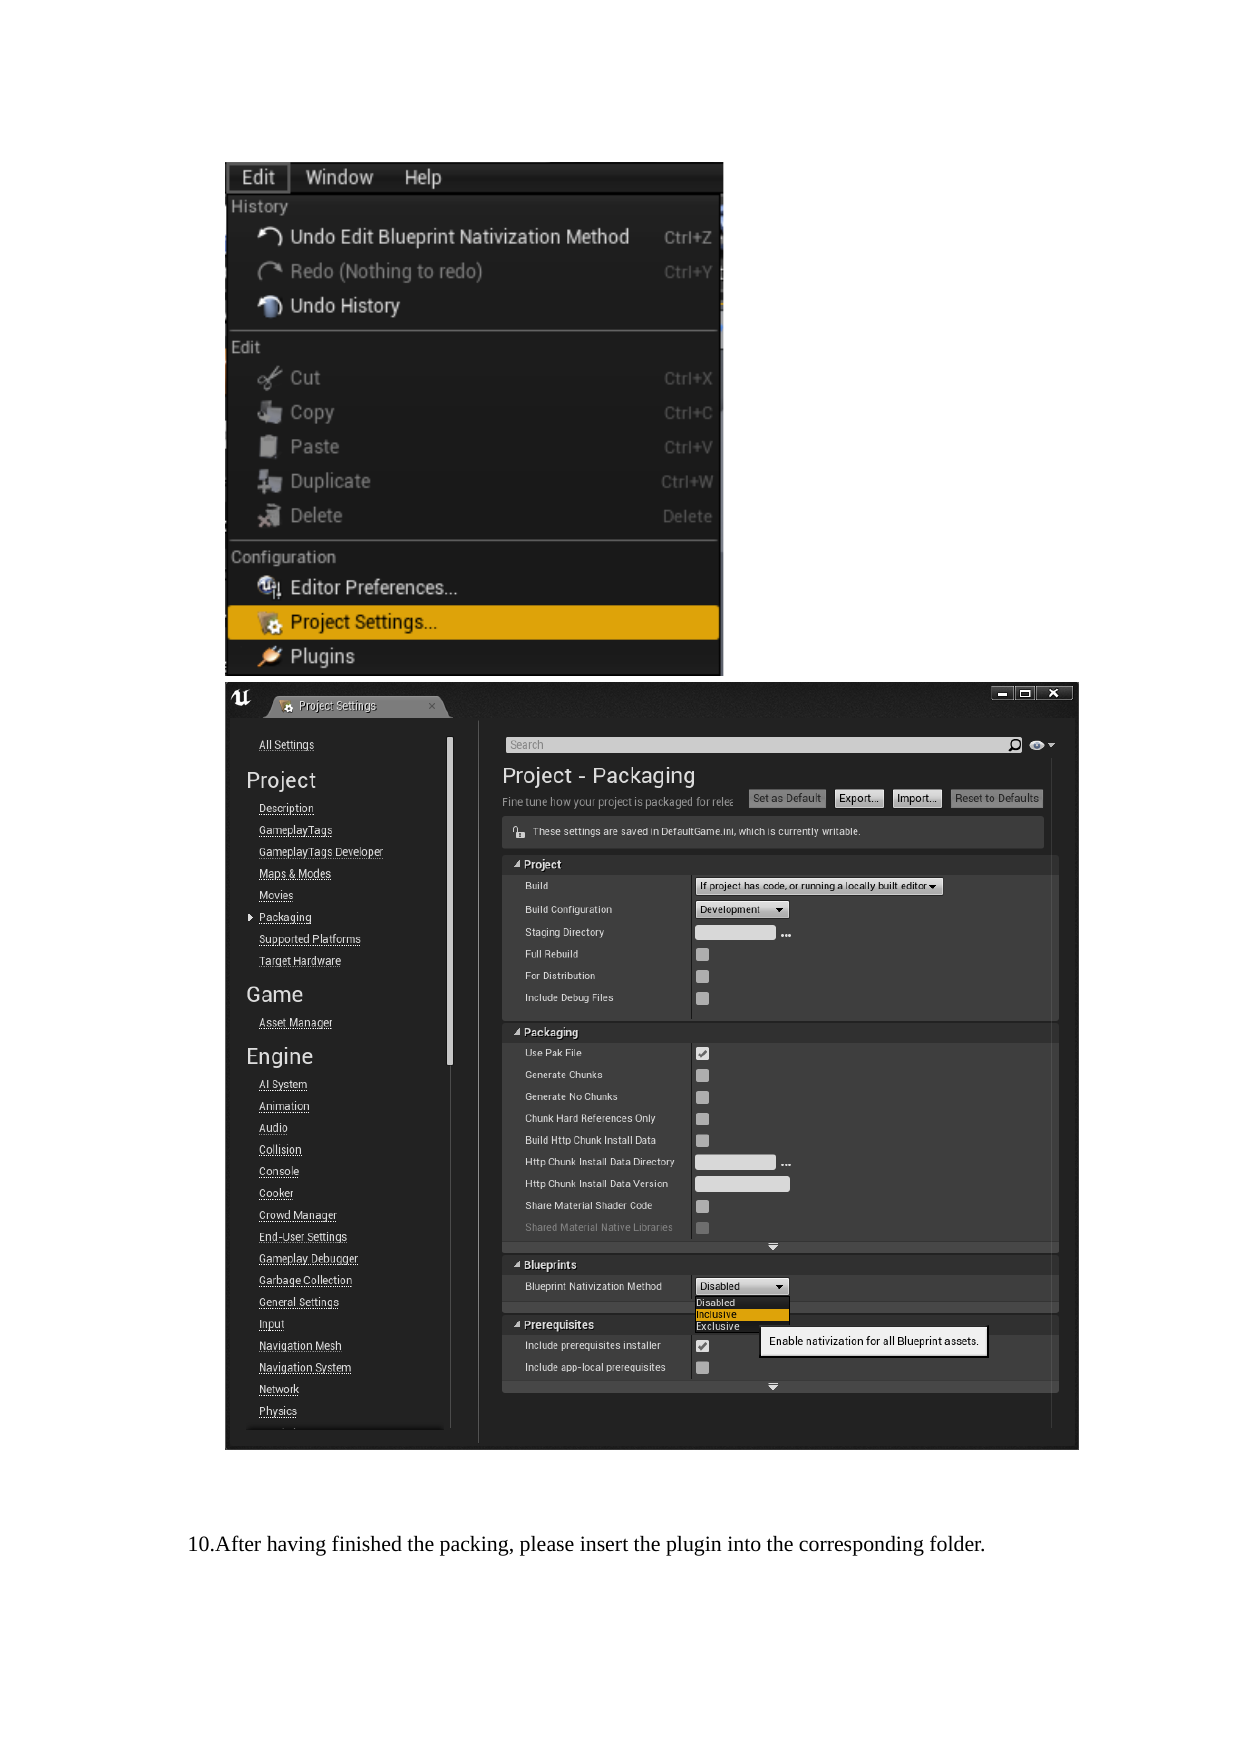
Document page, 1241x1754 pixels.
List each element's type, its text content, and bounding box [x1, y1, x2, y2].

list 10.After having finished the packing, please insert the plugin into the corresponding folder. [187, 1527, 1053, 1559]
picture [225, 162, 724, 676]
picture [225, 682, 1079, 1450]
